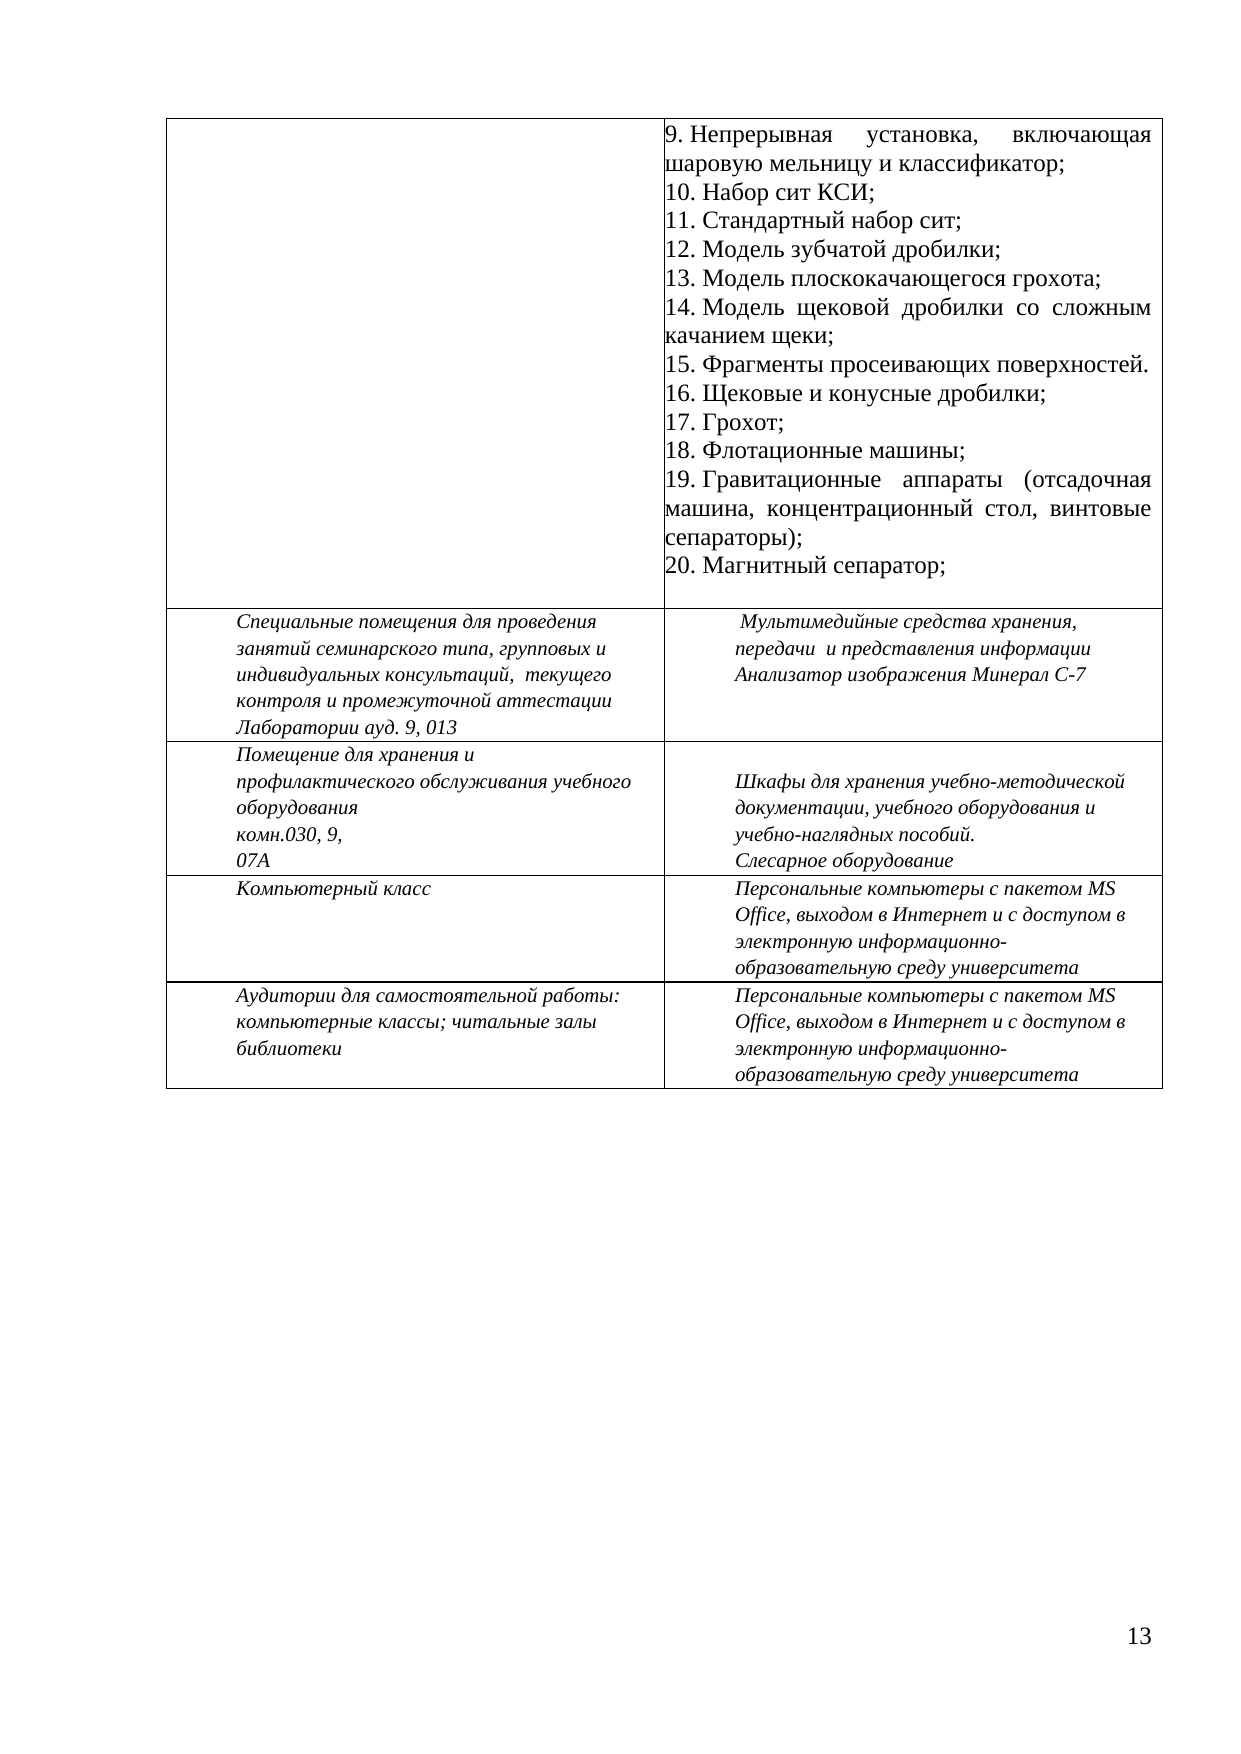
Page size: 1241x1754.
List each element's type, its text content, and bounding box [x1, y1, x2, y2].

table_cell Мультимедийные средства хранения, передачи и представления информации Анализатор изображения Минерал С-7 [665, 609, 1162, 741]
table_cell Персональные компьютеры с пакетом MS Office, выходом в Интернет и с доступом в электронную информационно-образовательную среду университета [665, 983, 1162, 1088]
table_cell Помещение для хранения и профилактического обслуживания учебного оборудования комн.030, 9, 07А [167, 742, 664, 874]
table_cell Компьютерный класс [167, 876, 664, 981]
table_cell Шкафы для хранения учебно-методической документации, учебного оборудования и учебно-наглядных пособий. Слесарное оборудование [665, 742, 1162, 874]
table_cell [665, 119, 1162, 608]
table_cell Аудитории для самостоятельной работы: компьютерные классы; читальные залы библиотеки [167, 983, 664, 1088]
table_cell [167, 119, 664, 608]
table_cell Персональные компьютеры с пакетом MS Office, выходом в Интернет и с доступом в электронную информационно-образовательную среду университета [665, 876, 1162, 981]
table_cell Специальные помещения для проведения занятий семинарского типа, групповых и индивидуальных консультаций, текущего контроля и промежуточной аттестации Лаборатории ауд. 9, 013 [167, 609, 664, 741]
